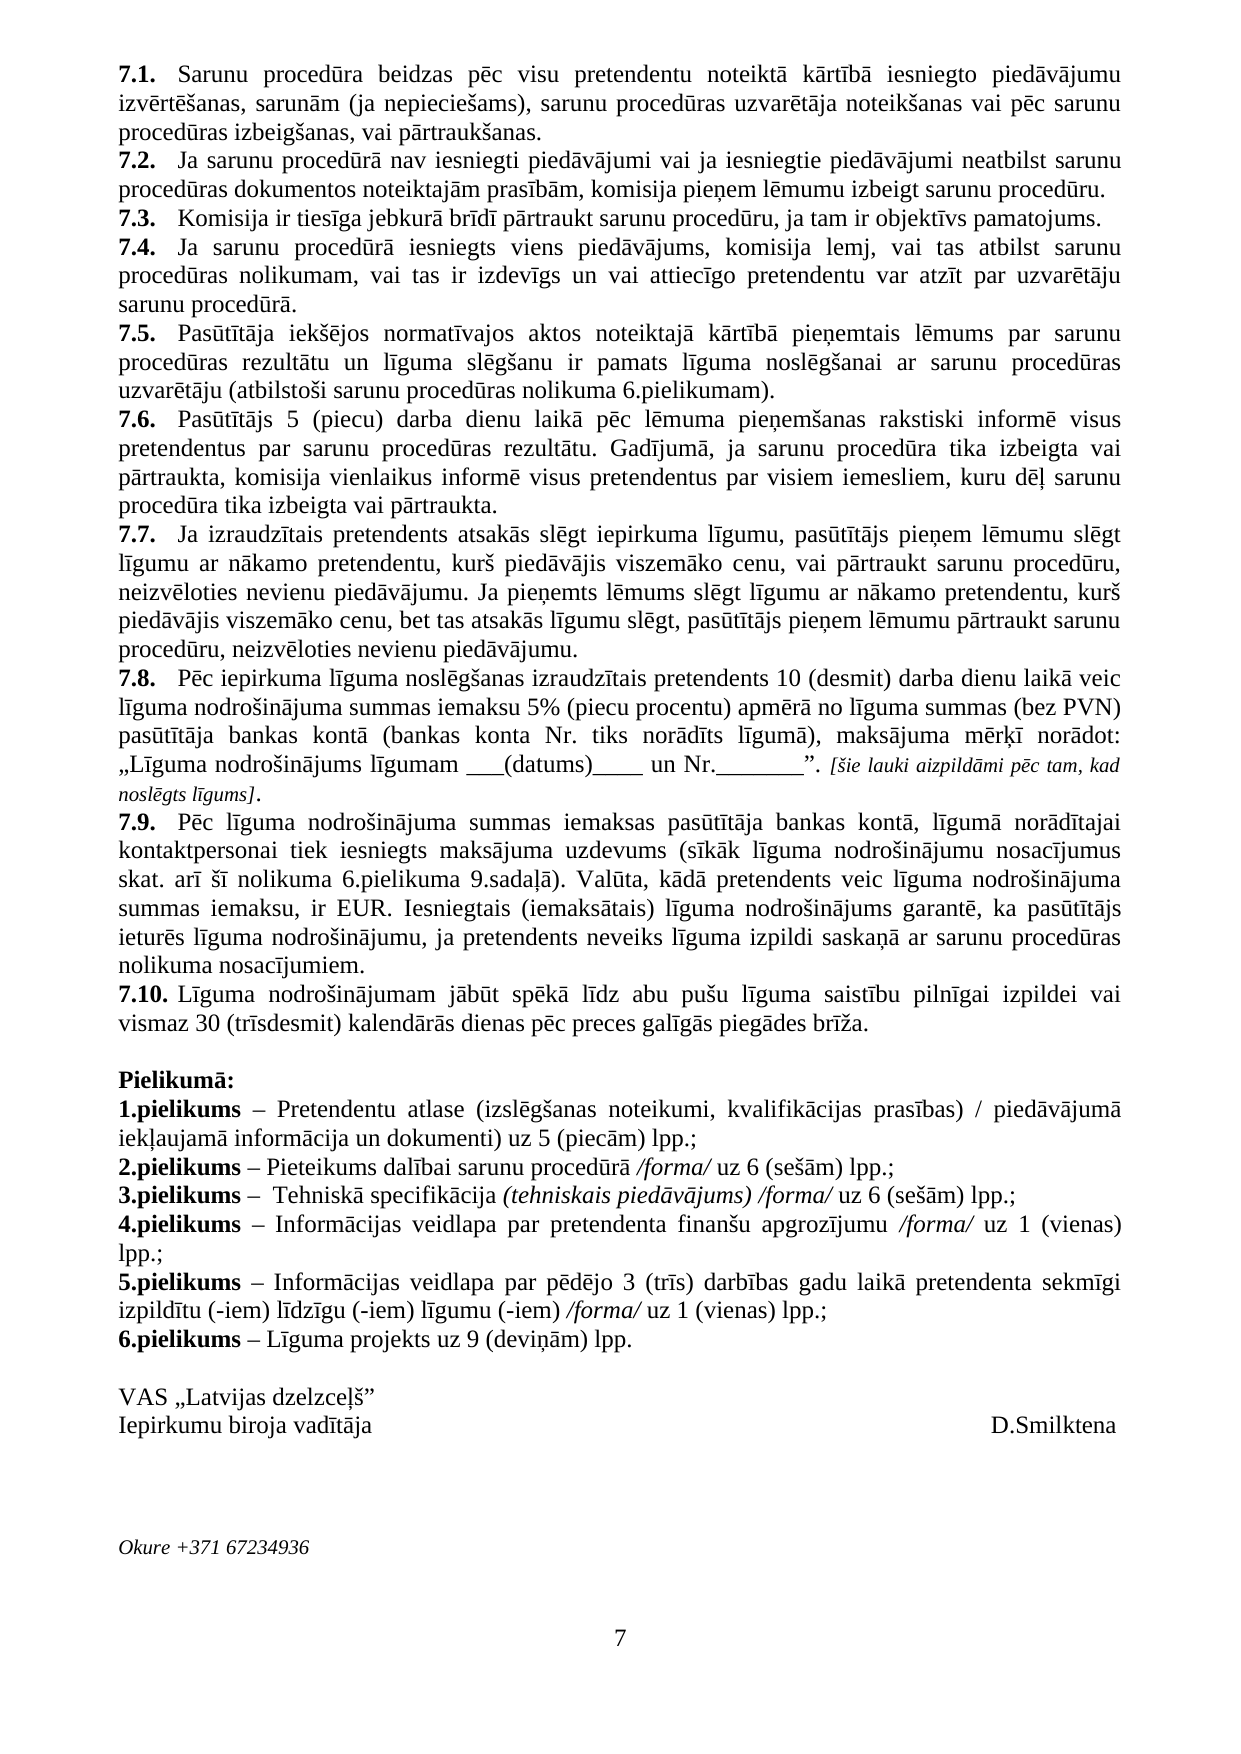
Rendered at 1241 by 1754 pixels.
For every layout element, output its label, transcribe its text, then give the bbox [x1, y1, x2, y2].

text Pielikumā: [118, 1065, 1122, 1094]
text VAS „Latvijas dzelzceļš” [118, 1382, 1122, 1410]
text 3.pielikums – Tehniskā specifikācija (tehniskais piedāvājums) /forma/ uz 6 (sešām) lpp.; [118, 1180, 1122, 1209]
list Ja sarunu procedūrā iesniegts viens piedāvājums, komisija lemj, vai tas atbilst sarunu procedūras nolikumam, vai tas ir izdevīgs un vai attiecīgo pretendentu var atzīt par uzvarētāju sarunu procedūrā. [118, 232, 1122, 318]
list Ja izraudzītais pretendents atsakās slēgt iepirkuma līgumu, pasūtītājs pieņem lēmumu slēgt līgumu ar nākamo pretendentu, kurš piedāvājis viszemāko cenu, vai pārtraukt sarunu procedūru, neizvēloties nevienu piedāvājumu. Ja pieņemts lēmums slēgt līgumu ar nākamo pretendentu, kurš piedāvājis viszemāko cenu, bet tas atsakās līgumu slēgt, pasūtītājs pieņem lēmumu pārtraukt sarunu procedūru, neizvēloties nevienu piedāvājumu. [118, 519, 1122, 663]
text 5.pielikums – Informācijas veidlapa par pēdējo 3 (trīs) darbības gadu laikā pretendenta sekmīgi izpildītu (-iem) līdzīgu (-iem) līgumu (-iem) /forma/ uz 1 (vienas) lpp.; [118, 1267, 1122, 1324]
list Sarunu procedūra beidzas pēc visu pretendentu noteiktā kārtībā iesniegto piedāvājumu izvērtēšanas, sarunām (ja nepieciešams), sarunu procedūras uzvarētāja noteikšanas vai pēc sarunu procedūras izbeigšanas, vai pārtraukšanas. [118, 59, 1122, 145]
text 2.pielikums – Pieteikums dalībai sarunu procedūrā /forma/ uz 6 (sešām) lpp.; [118, 1152, 1122, 1180]
list Komisija ir tiesīga jebkurā brīdī pārtraukt sarunu procedūru, ja tam ir objektīvs pamatojums. [118, 203, 1122, 232]
list Pasūtītāja iekšējos normatīvajos aktos noteiktajā kārtībā pieņemtais lēmums par sarunu procedūras rezultātu un līguma slēgšanu ir pamats līguma noslēgšanai ar sarunu procedūras uzvarētāju (atbilstoši sarunu procedūras nolikuma 6.pielikumam). [118, 318, 1122, 404]
text 6.pielikums – Līguma projekts uz 9 (deviņām) lpp. [118, 1324, 1122, 1353]
text Iepirkumu biroja vadītāja D.Smilktena [118, 1410, 1122, 1439]
list Pēc līguma nodrošinājuma summas iemaksas pasūtītāja bankas kontā, līgumā norādītajai kontaktpersonai tiek iesniegts maksājuma uzdevums (sīkāk līguma nodrošinājumu nosacījumus skat. arī šī nolikuma 6.pielikuma 9.sadaļā). Valūta, kādā pretendents veic līguma nodrošinājuma summas iemaksu, ir EUR. Iesniegtais (iemaksātais) līguma nodrošinājums garantē, ka pasūtītājs ieturēs līguma nodrošinājumu, ja pretendents neveiks līguma izpildi saskaņā ar sarunu procedūras nolikuma nosacījumiem. [118, 807, 1122, 979]
text 1.pielikums – Pretendentu atlase (izslēgšanas noteikumi, kvalifikācijas prasības) / piedāvājumā iekļaujamā informācija un dokumenti) uz 5 (piecām) lpp.; [118, 1094, 1122, 1152]
text Okure +371 67234936 [118, 1535, 1122, 1559]
text 4.pielikums – Informācijas veidlapa par pretendenta finanšu apgrozījumu /forma/ uz 1 (vienas) lpp.; [118, 1209, 1122, 1267]
list Līguma nodrošinājumam jābūt spēkā līdz abu pušu līguma saistību pilnīgai izpildei vai vismaz 30 (trīsdesmit) kalendārās dienas pēc preces galīgās piegādes brīža. [118, 979, 1122, 1037]
list Pasūtītājs 5 (piecu) darba dienu laikā pēc lēmuma pieņemšanas rakstiski informē visus pretendentus par sarunu procedūras rezultātu. Gadījumā, ja sarunu procedūra tika izbeigta vai pārtraukta, komisija vienlaikus informē visus pretendentus par visiem iemesliem, kuru dēļ sarunu procedūra tika izbeigta vai pārtraukta. [118, 404, 1122, 519]
list Ja sarunu procedūrā nav iesniegti piedāvājumi vai ja iesniegtie piedāvājumi neatbilst sarunu procedūras dokumentos noteiktajām prasībām, komisija pieņem lēmumu izbeigt sarunu procedūru. [118, 145, 1122, 203]
list Pēc iepirkuma līguma noslēgšanas izraudzītais pretendents 10 (desmit) darba dienu laikā veic līguma nodrošinājuma summas iemaksu 5% (piecu procentu) apmērā no līguma summas (bez PVN) pasūtītāja bankas kontā (bankas konta Nr. tiks norādīts līgumā), maksājuma mērķī norādot: „Līguma nodrošinājums līgumam ___(datums)____ un Nr._______”. [šie lauki aizpildāmi pēc tam, kad noslēgts līgums]. [118, 663, 1122, 807]
